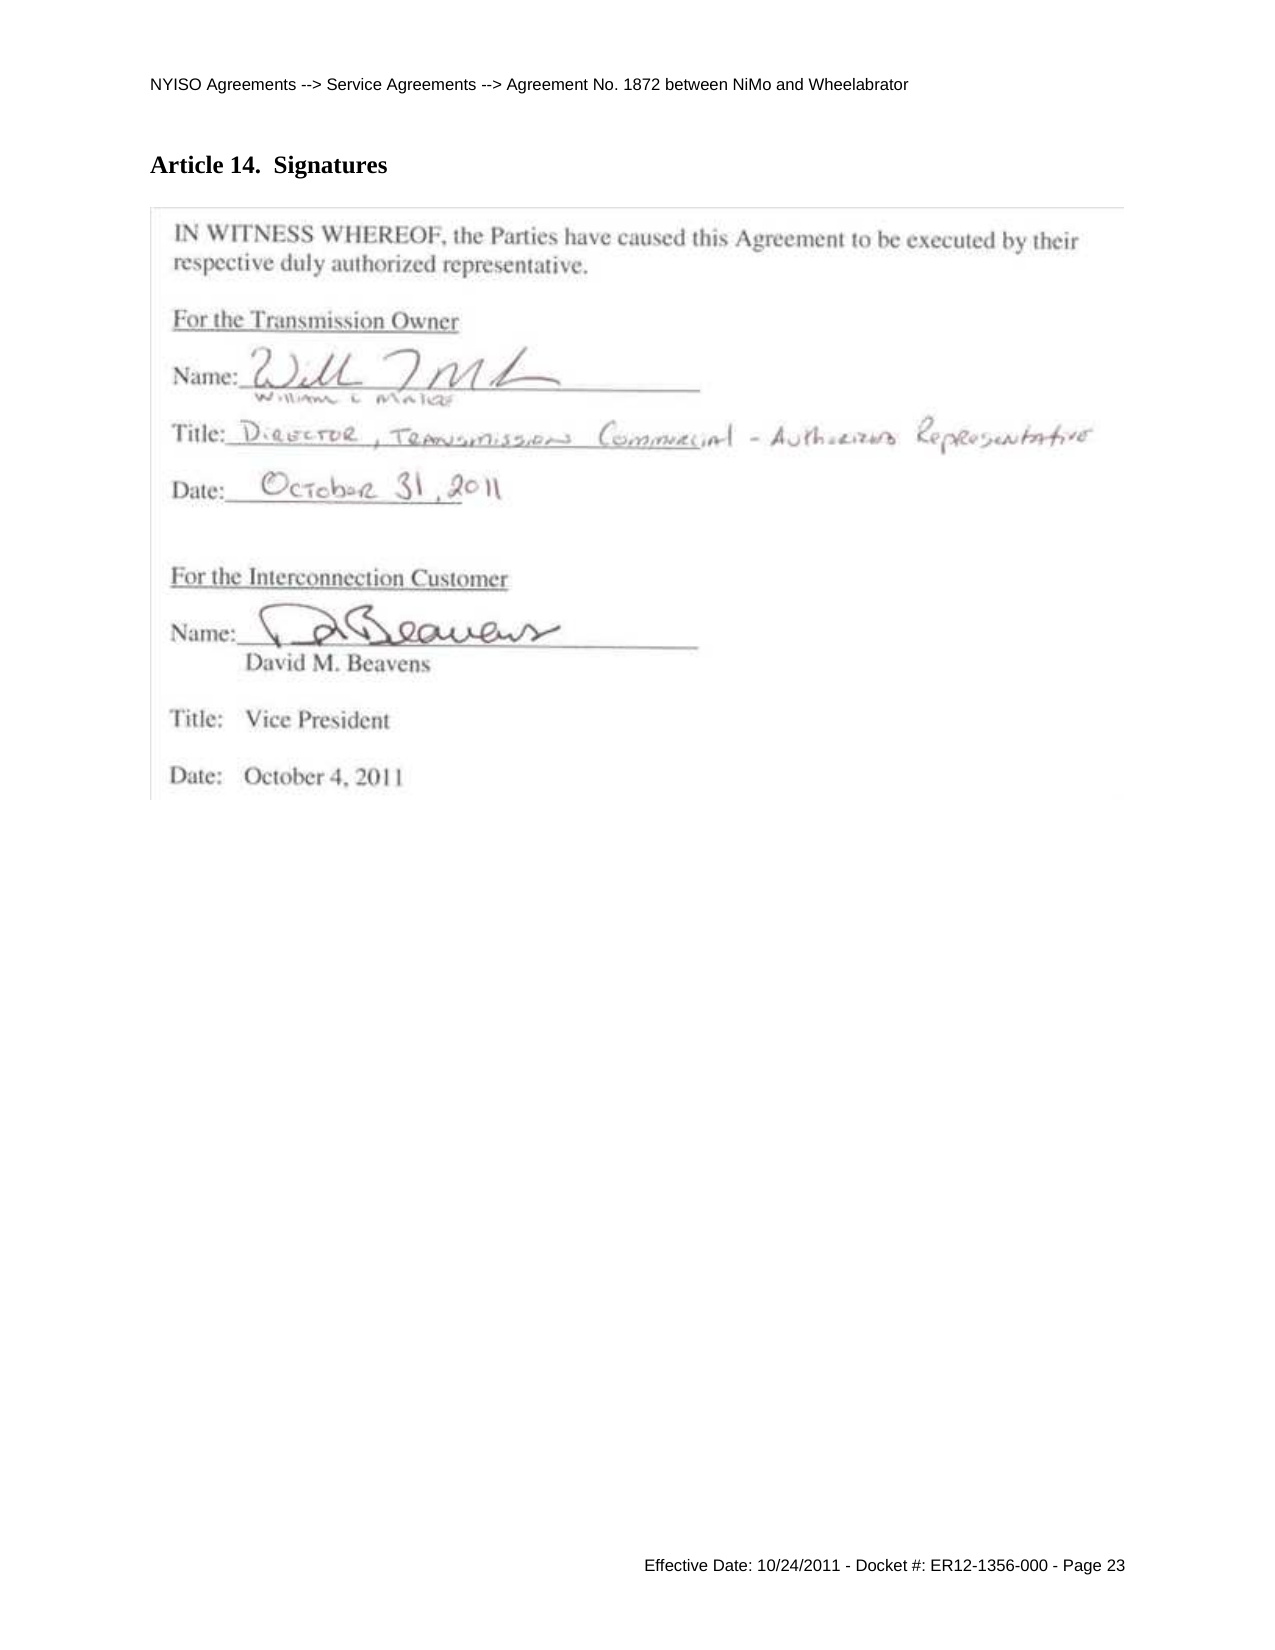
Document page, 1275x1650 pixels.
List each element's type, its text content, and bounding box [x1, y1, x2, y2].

text Article 14. Signatures [150, 150, 1125, 179]
picture [150, 207, 1124, 800]
